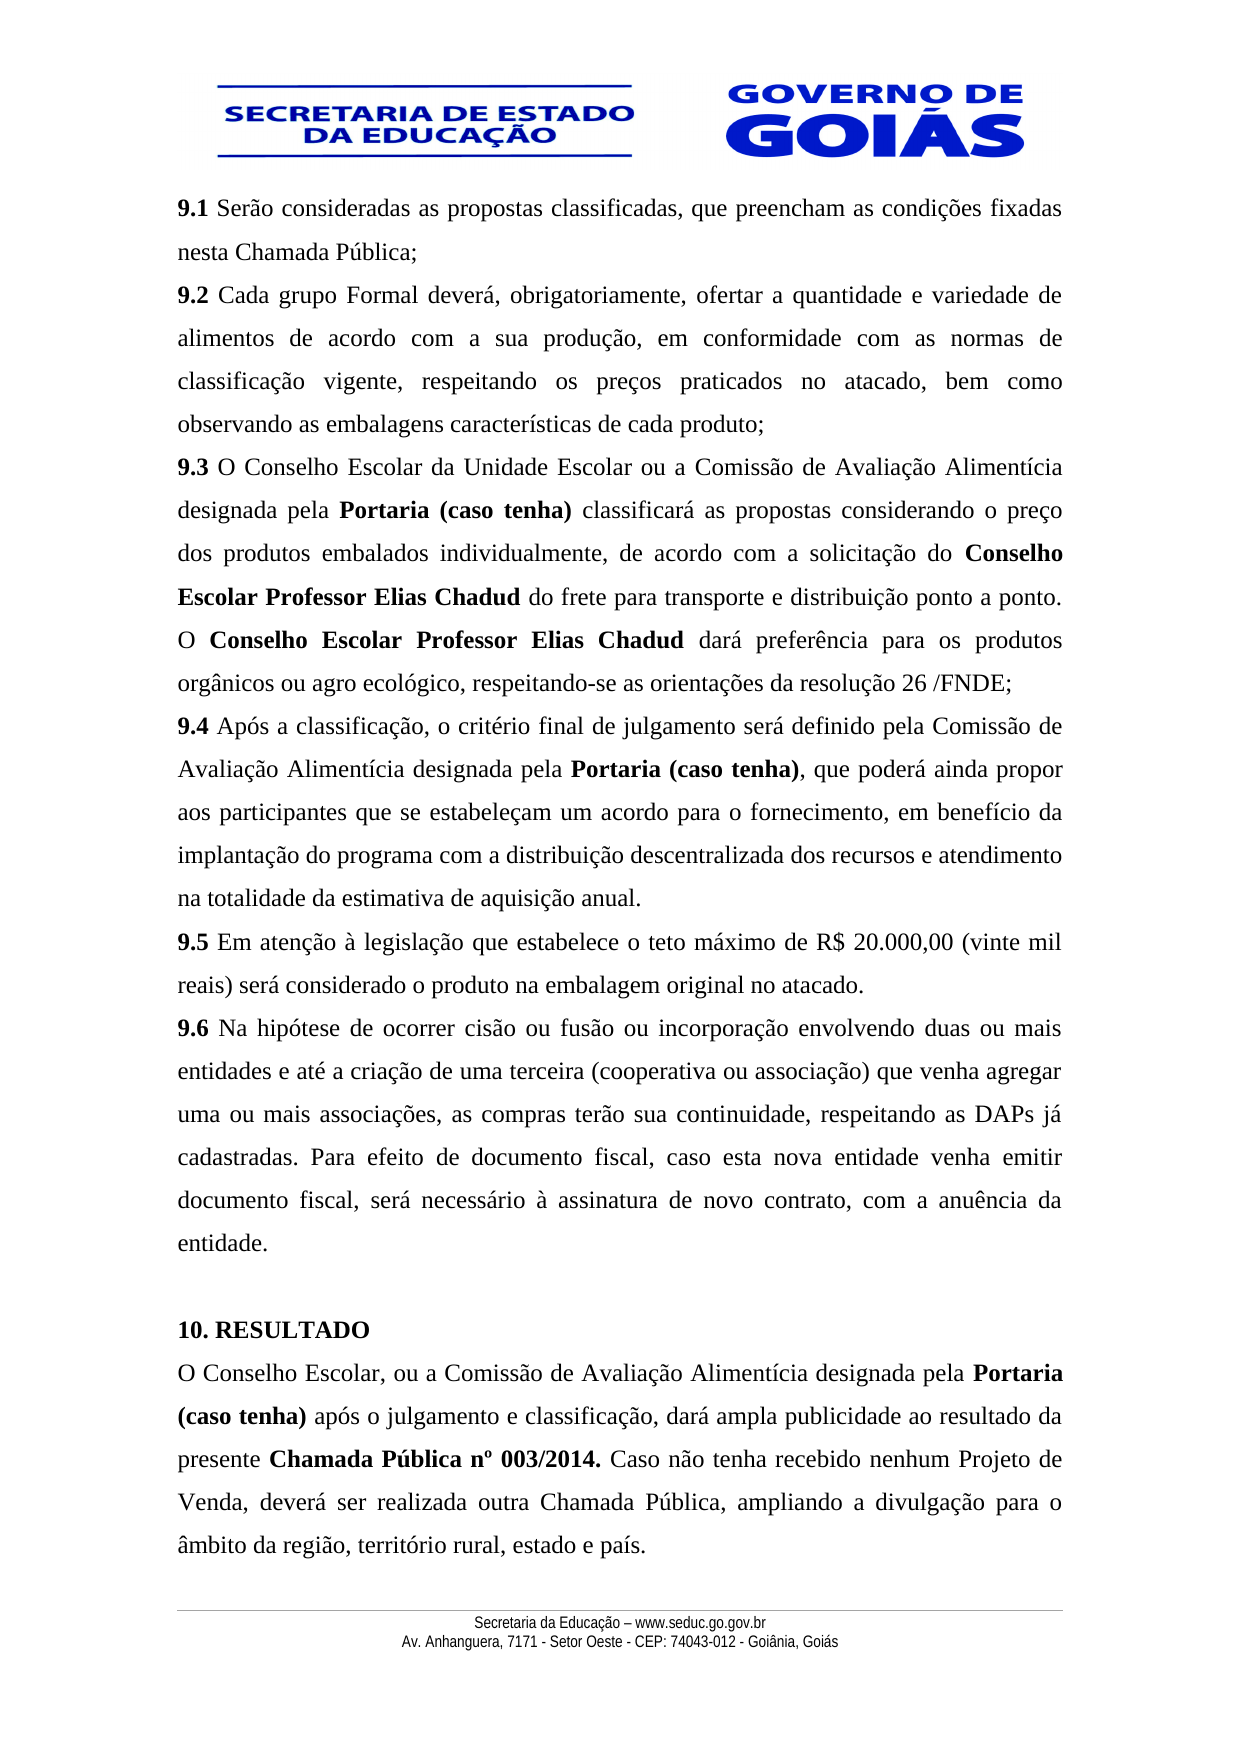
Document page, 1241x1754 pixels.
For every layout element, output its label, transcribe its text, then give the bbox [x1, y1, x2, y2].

text 9.1 Serão consideradas as propostas classificadas, que preencham as condições fixadas nesta Chamada Pública; [177, 193, 1063, 265]
text 9.6 Na hipótese de ocorrer cisão ou fusão ou incorporação envolvendo duas ou mais entidades e até a criação de uma terceira (cooperativa ou associação) que venha agregar uma ou mais associações, as compras terão sua continuidade, respeitando as DAPs já cadastradas. Para efeito de documento fiscal, caso esta nova entidade venha emitir documento fiscal, será necessário à assinatura de novo contrato, com a anuência da entidade. [177, 1013, 1063, 1257]
text 9.4 Após a classificação, o critério final de julgamento será definido pela Comissão de Avaliação Alimentícia designada pela Portaria (caso tenha), que poderá ainda propor aos participantes que se estabeleçam um acordo para o fornecimento, em benefício da implantação do programa com a distribuição descentralizada dos recursos e atendimento na totalidade da estimativa de aquisição anual. [177, 711, 1063, 912]
text 9.3 O Conselho Escolar da Unidade Escolar ou a Comissão de Avaliação Alimentícia designada pela Portaria (caso tenha) classificará as propostas considerando o preço dos produtos embalados individualmente, de acordo com a solicitação do Conselho Escolar Professor Elias Chadud do frete para transporte e distribuição ponto a ponto. O Conselho Escolar Professor Elias Chadud dará preferência para os produtos orgânicos ou agro ecológico, respeitando-se as orientações da resolução 26 /FNDE; [177, 452, 1063, 697]
text 10. RESULTADO [177, 1315, 1063, 1343]
text O Conselho Escolar, ou a Comissão de Avaliação Alimentícia designada pela Portaria (caso tenha) após o julgamento e classificação, dará ampla publicidade ao resultado da presente Chamada Pública nº 003/2014. Caso não tenha recebido nenhum Projeto de Venda, deverá ser realizada outra Chamada Pública, ampliando a divulgação para o âmbito da região, território rural, estado e país. [177, 1358, 1063, 1559]
text 9.5 Em atenção à legislação que estabelece o teto máximo de R$ 20.000,00 (vinte mil reais) será considerado o produto na embalagem original no atacado. [177, 927, 1063, 998]
text 9.2 Cada grupo Formal deverá, obrigatoriamente, ofertar a quantidade e variedade de alimentos de acordo com a sua produção, em conformidade com as normas de classificação vigente, respeitando os preços praticados no atacado, bem como observando as embalagens características de cada produto; [177, 280, 1063, 438]
picture [177, 73, 1064, 170]
